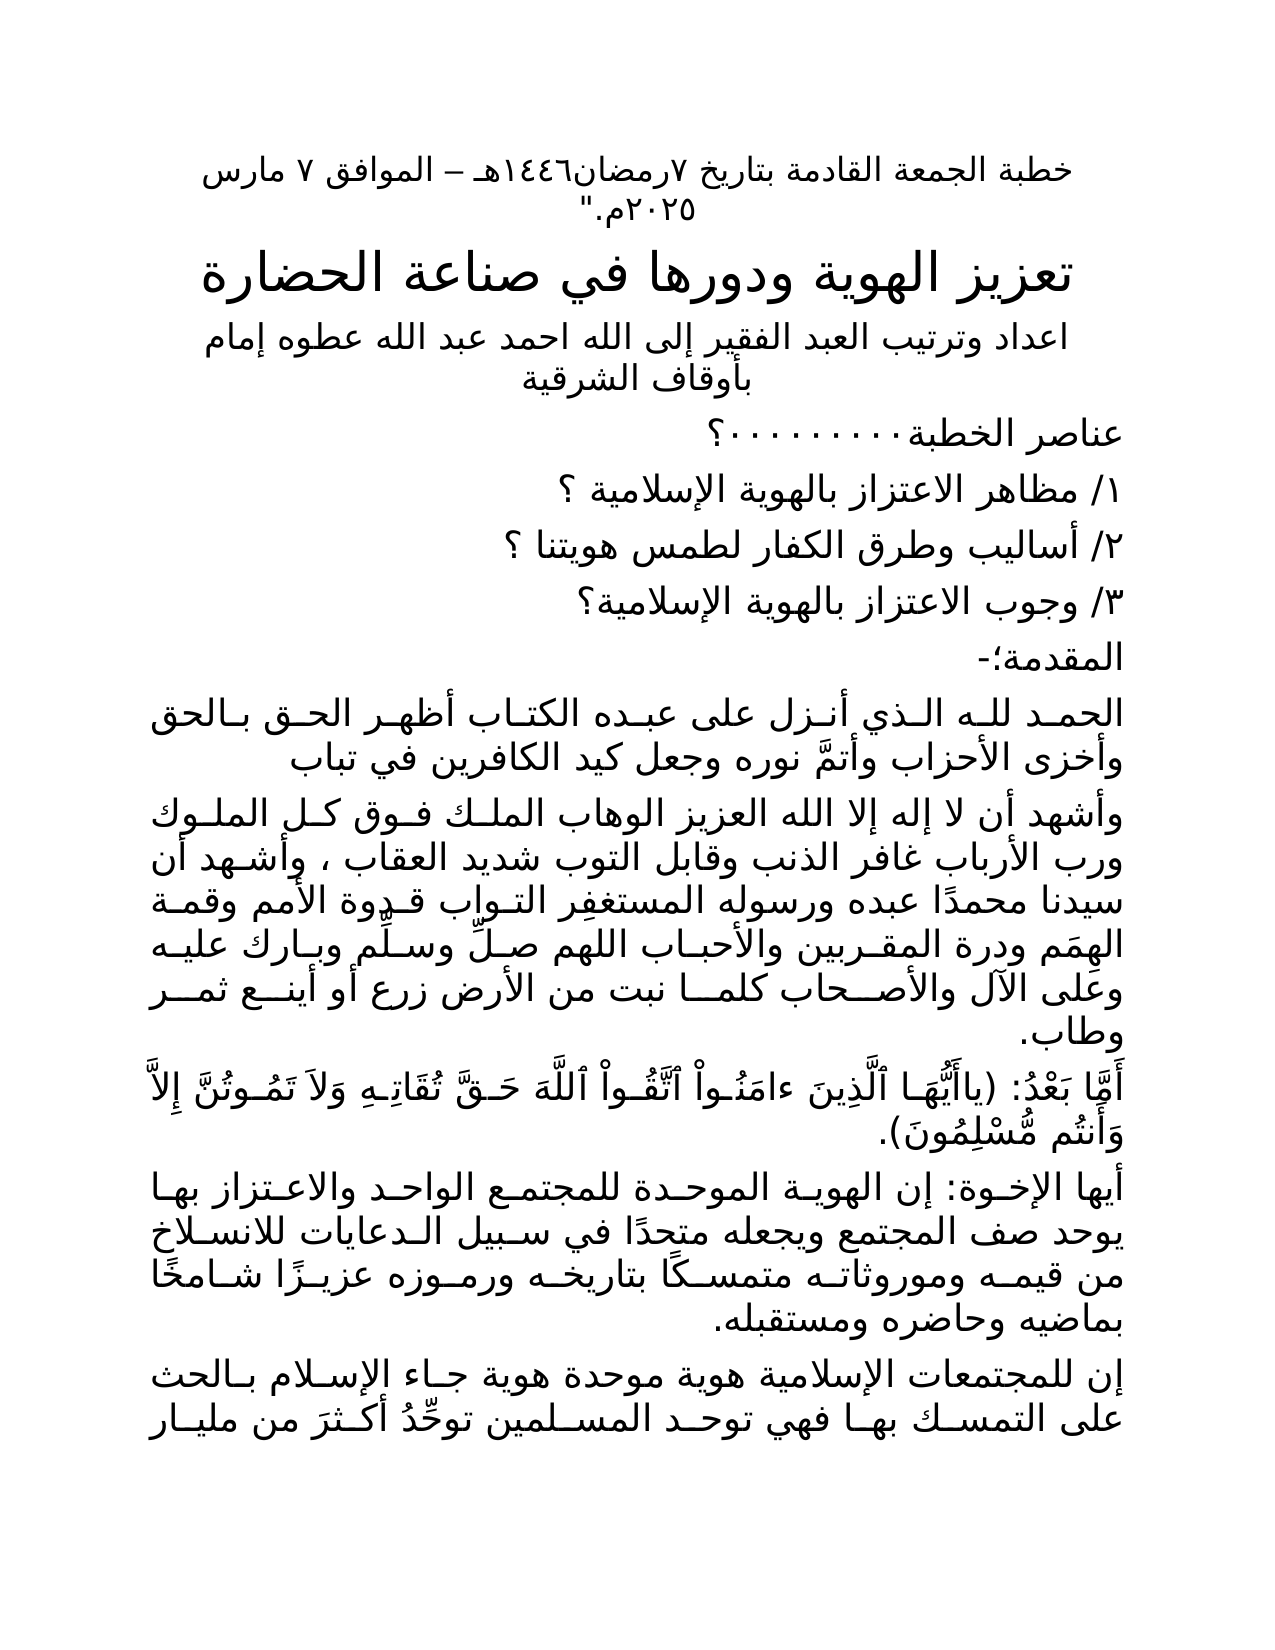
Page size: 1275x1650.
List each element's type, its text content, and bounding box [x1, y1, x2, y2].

text خطبة الجمعة القادمة بتاريخ ٧رمضان١٤٤٦هـ – الموافق ٧ مارس ٢٠٢٥م." [150, 150, 1125, 228]
text أَمَّا بَعْدُ: (ياأَيُّهَا ٱلَّذِينَ ءامَنُواْ ٱتَّقُواْ ٱللَّهَ حَقَّ تُقَاتِهِ وَلاَ تَمُوتُنَّ إِلاَّ وَأَنتُم مُّسْلِمُونَ). [150, 1066, 1125, 1153]
text المقدمة؛- [150, 636, 1125, 679]
text تعزيز الهوية ودورها في صناعة الحضارة [150, 241, 1125, 304]
text الحمد لله الذي أنزل على عبده الكتاب أظهر الحق بالحق وأخزى الأحزاب وأتمَّ نوره وجعل كيد الكافرين في تباب [150, 692, 1125, 779]
text عناصر الخطبة٠٠٠٠٠٠٠٠٠؟ [150, 411, 1125, 455]
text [150, 1353, 1125, 1440]
text ١/ مظاهر الاعتزاز بالهوية الإسلامية ؟ [150, 467, 1125, 511]
text وأشهد أن لا إله إلا الله العزيز الوهاب الملك فوق كل الملوك ورب الأرباب غافر الذنب وقابل التوب شديد العقاب ، وأشهد أن سيدنا محمدًا عبده ورسوله المستغفِر التواب قدوة الأمم وقمة الهِمَم ودرة المقربين والأحباب اللهم صلِّ وسلِّم وبارك عليه وعلى الآل والأصحاب كلما نبت من الأرض زرع أو أينع ثمر وطاب. [150, 792, 1125, 1053]
text أيها الإخوة: إن الهوية الموحدة للمجتمع الواحد والاعتزاز بها يوحد صف المجتمع ويجعله متحدًا في سبيل الدعايات للانسلاخ من قيمه وموروثاته متمسكًا بتاريخه ورموزه عزيزًا شامخًا بماضيه وحاضره ومستقبله. [150, 1166, 1125, 1340]
text اعداد وترتيب العبد الفقير إلى الله احمد عبد الله عطوه إمام بأوقاف الشرقية [150, 316, 1125, 399]
text ٣/ وجوب الاعتزاز بالهوية الإسلامية؟ [150, 579, 1125, 623]
text ٢/ أساليب وطرق الكفار لطمس هويتنا ؟ [150, 523, 1125, 567]
